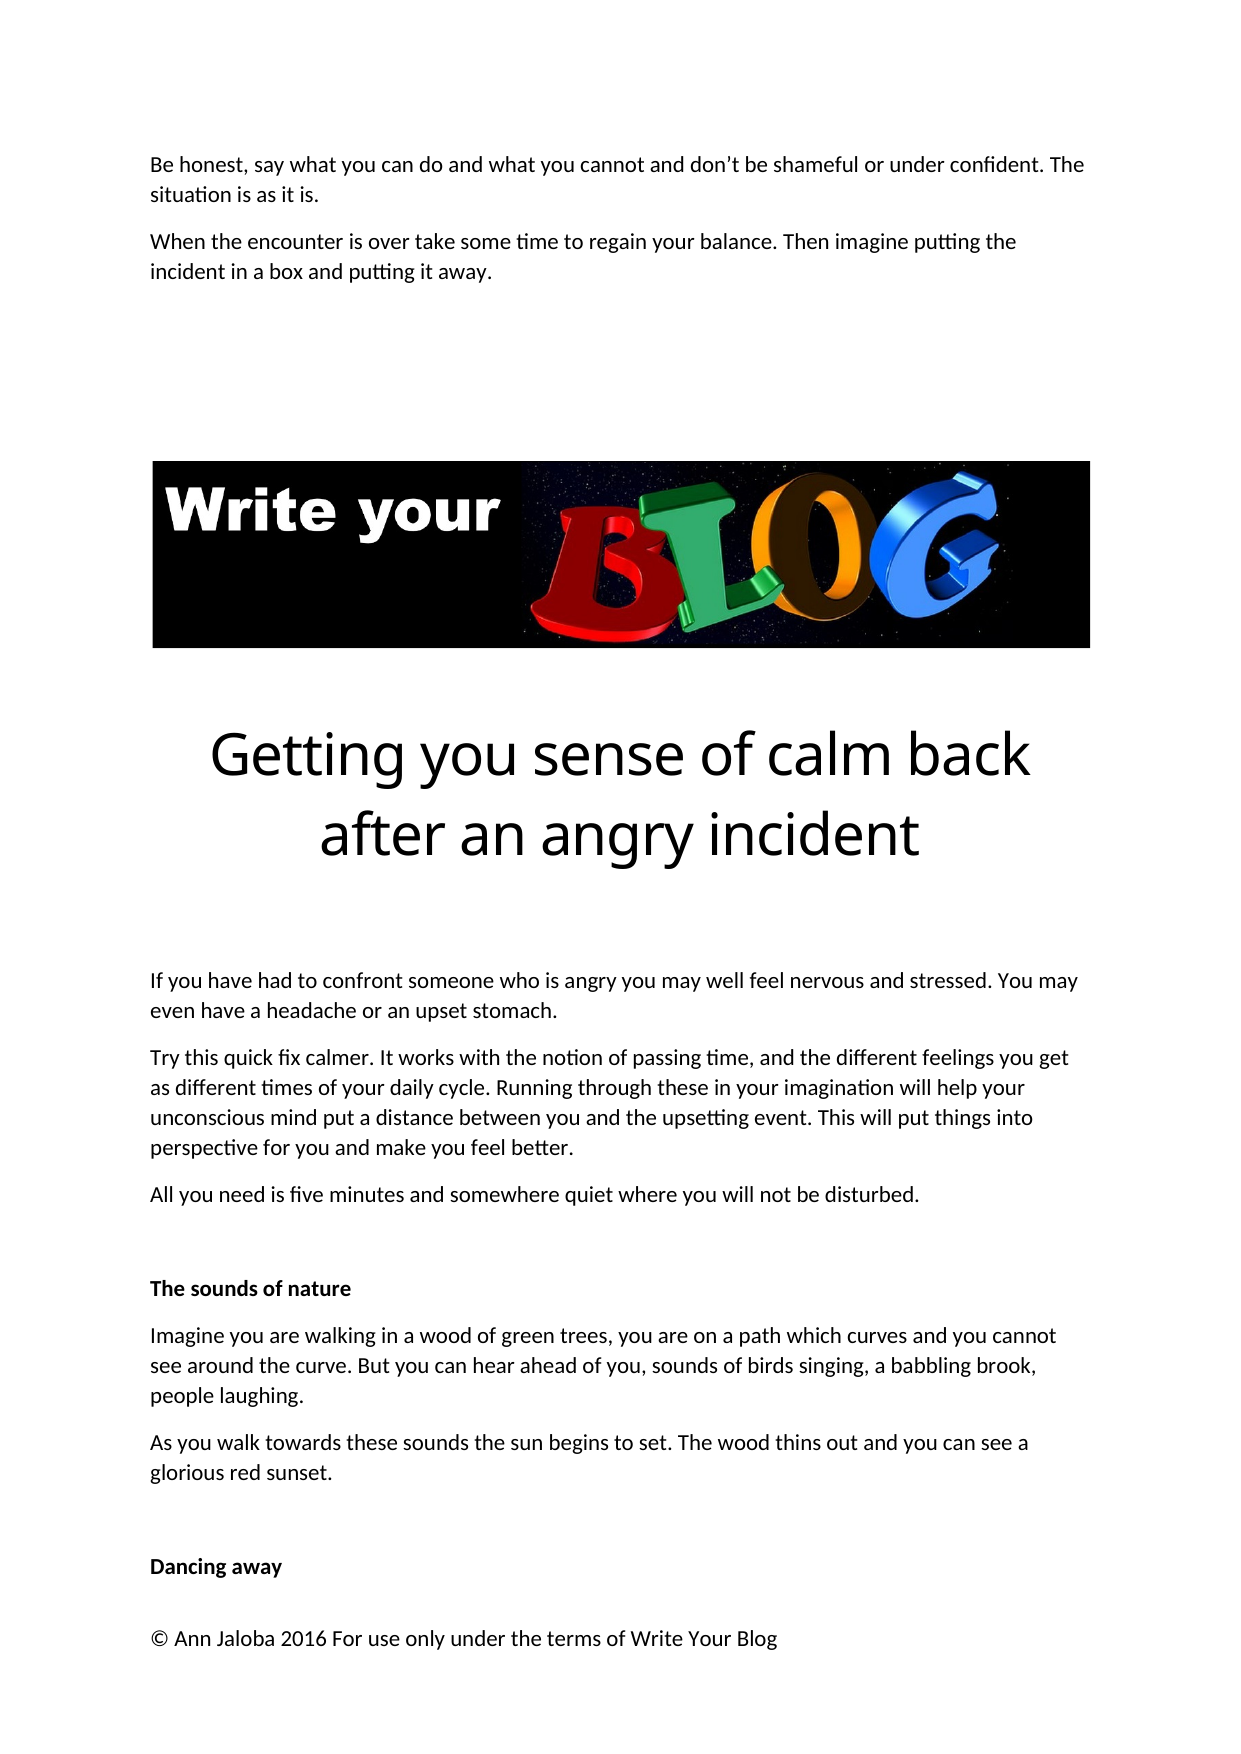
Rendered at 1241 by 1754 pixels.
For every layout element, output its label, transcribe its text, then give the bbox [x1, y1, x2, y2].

title Getting you sense of calm back after an angry incident [150, 713, 319, 872]
picture [150, 461, 1091, 650]
text As you walk towards these sounds the sun begins to set. The wood thins out and you can see a glorious red sunset. [150, 1428, 1090, 1487]
text When the encounter is over take some time to regain your balance. Then imagine putting the incident in a box and putting it away. [150, 227, 1090, 346]
text All you need is five minutes and somewhere quiet where you will not be disturbed. [150, 1180, 1090, 1208]
text The sounds of nature [150, 1274, 1090, 1302]
text If you have had to confront someone who is angry you may well feel nervous and stressed. You may even have a headache or an upset stomach. [150, 966, 1090, 1024]
text Try this quick fix calmer. It works with the notion of passing time, and the different feelings you get as different times of your daily cycle. Running through these in your imagination will help your unconscious mind put a distance between you and the upsetting event. This will put things into perspective for you and make you feel better. [150, 1043, 1090, 1162]
text Imagine you are walking in a wood of green trees, you are on a path which curves and you cannot see around the curve. But you can hear ahead of you, sounds of birds singing, a babbling brook, people laughing. [150, 1321, 1090, 1409]
title Getting you sense of calm back after an angry incident [920, 713, 1090, 872]
text Be honest, say what you can do and what you cannot and don’t be shameful or under confident. The situation is as it is. [150, 150, 1090, 208]
text Dancing away [150, 1552, 1090, 1580]
